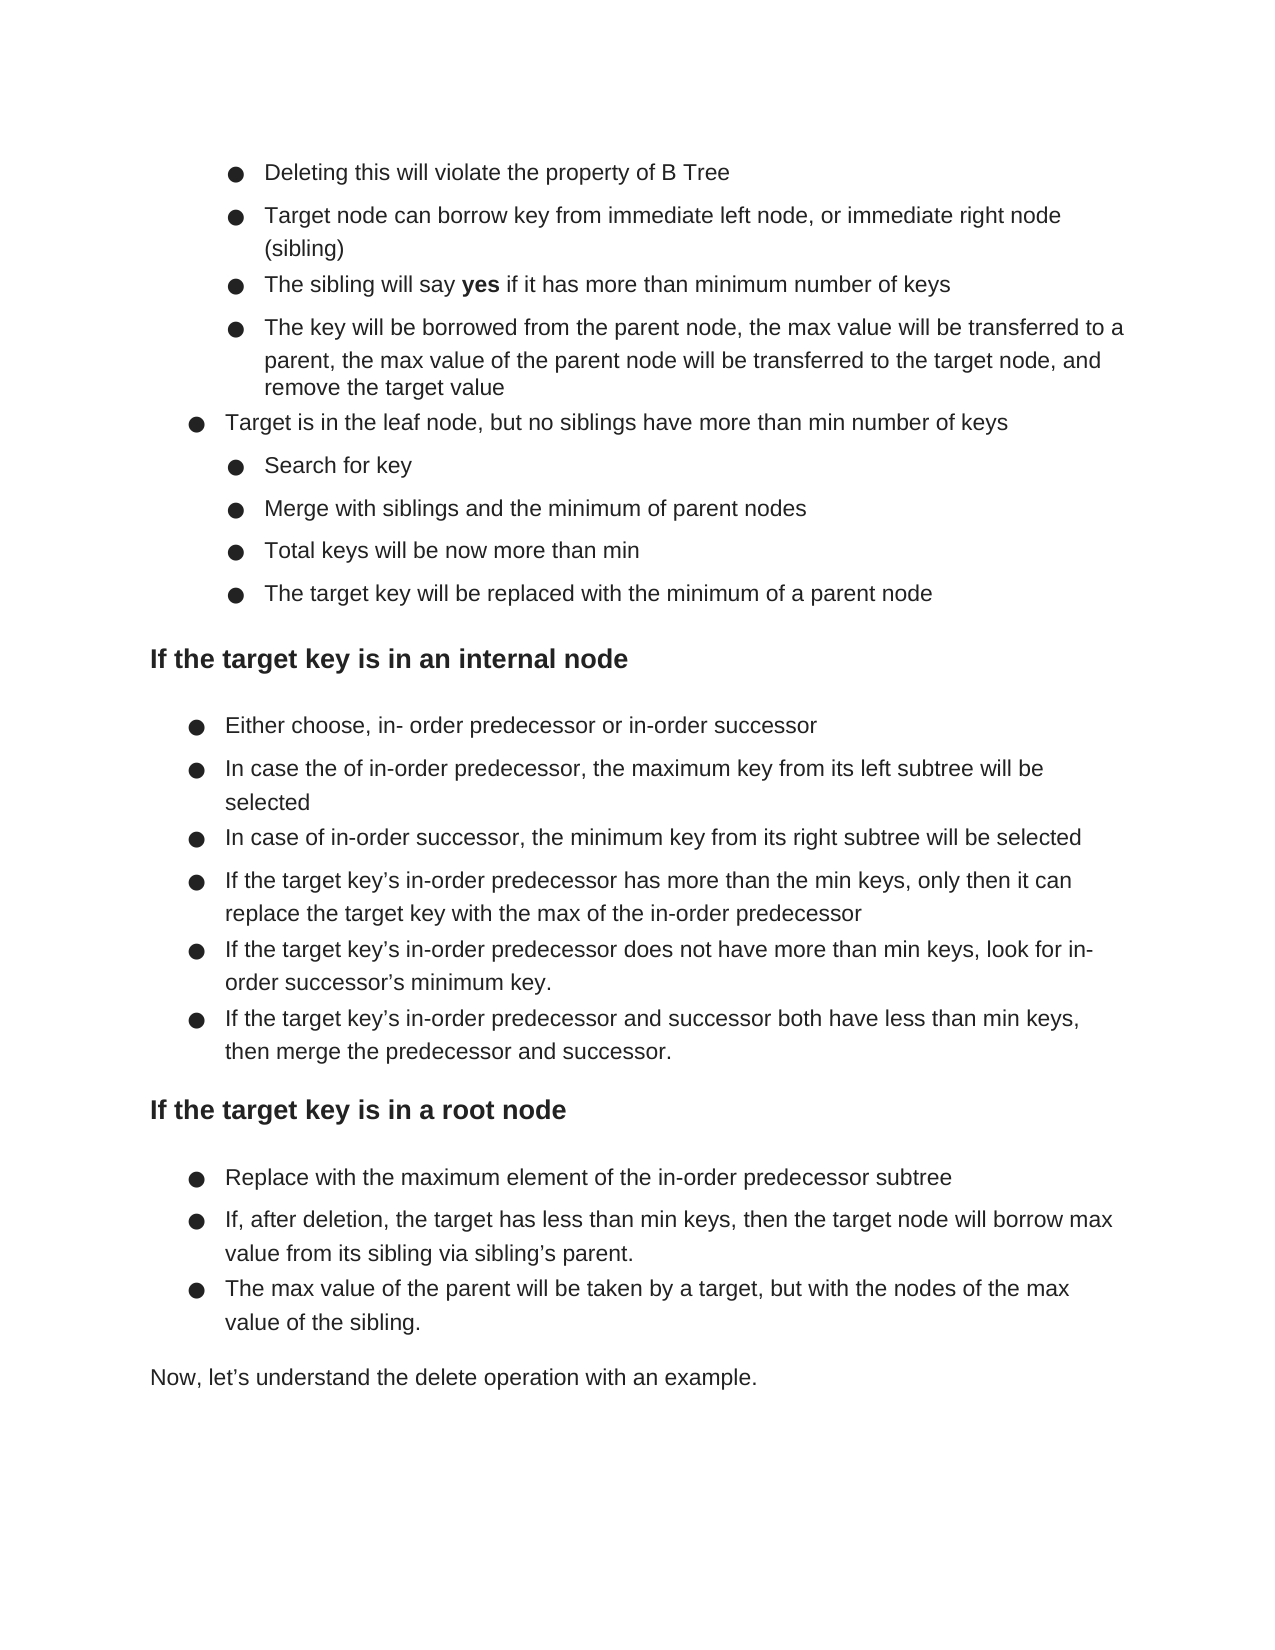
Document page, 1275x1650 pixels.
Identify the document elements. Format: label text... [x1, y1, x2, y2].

list The sibling will say yes if it has more than minimum number of keys [227, 262, 1125, 304]
list The target key will be replaced with the minimum of a parent node [227, 571, 1125, 613]
list The key will be borrowed from the parent node, the max value will be transferred to a parent, the max value of the parent node will be transferred to the target node, and remove the target value [227, 304, 1125, 400]
text If the target key is in a root node [150, 1094, 1125, 1125]
text Now, let’s understand the delete operation with an example. [150, 1364, 1125, 1391]
list If, after deletion, the target has less than min keys, then the target node will borrow max value from its sibling via sibling’s parent. [187, 1197, 1125, 1266]
list Merge with siblings and the minimum of parent nodes [227, 485, 1125, 528]
list Total keys will be now more than min [227, 528, 1125, 571]
list In case the of in-order predecessor, the maximum key from its left subtree will be selected [187, 746, 1125, 815]
text If the target key is in an internal node [150, 643, 1125, 674]
list If the target key’s in-order predecessor has more than the min keys, only then it can replace the target key with the max of the in-order predecessor [187, 857, 1125, 927]
list The max value of the parent will be taken by a target, but with the nodes of the max value of the sibling. [187, 1266, 1125, 1335]
list Target node can borrow key from immediate left node, or immediate right node (sibling) [227, 193, 1125, 262]
list If the target key’s in-order predecessor and successor both have less than min keys, then merge the predecessor and successor. [187, 996, 1125, 1065]
list If the target key’s in-order predecessor does not have more than min keys, look for in-order successor’s minimum key. [187, 927, 1125, 996]
list Either choose, in- order predecessor or in-order successor [187, 703, 1125, 746]
list Deleting this will violate the property of B Tree [227, 150, 1125, 193]
list Search for key [227, 443, 1125, 485]
list Target is in the leaf node, but no siblings have more than min number of keys [187, 400, 1125, 443]
list Replace with the maximum element of the in-order predecessor subtree [187, 1154, 1125, 1197]
list In case of in-order successor, the minimum key from its right subtree will be selected [187, 815, 1125, 857]
